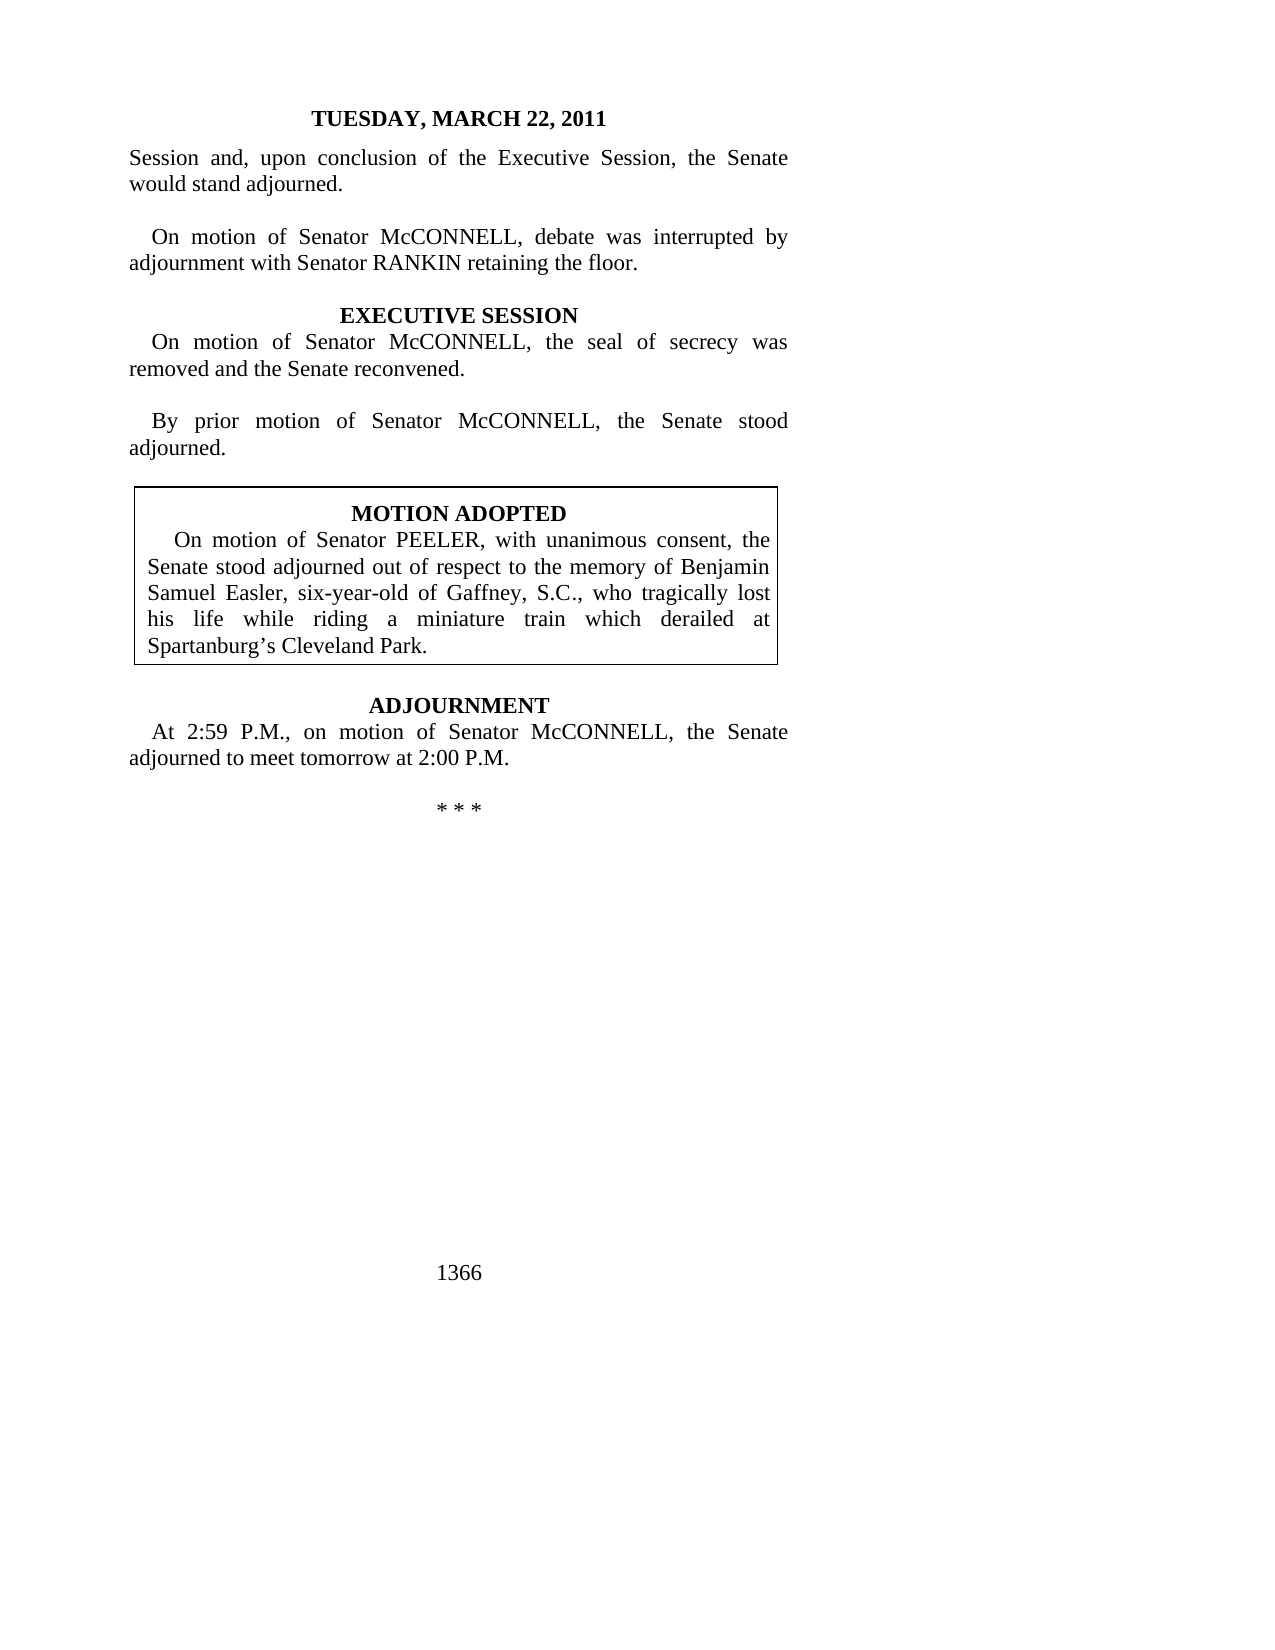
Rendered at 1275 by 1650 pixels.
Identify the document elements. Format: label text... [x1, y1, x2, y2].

text ADJOURNMENT [129, 692, 789, 718]
text On motion of Senator McCONNELL, debate was interrupted by adjournment with Senator RANKIN retaining the floor. [129, 223, 789, 276]
text On motion of Senator McCONNELL, the seal of secrecy was removed and the Senate reconvened. [129, 328, 789, 381]
text At 2:59 P.M., on motion of Senator McCONNELL, the Senate adjourned to meet tomorrow at 2:00 P.M. [129, 718, 789, 771]
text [129, 144, 789, 197]
text EXECUTIVE SESSION [129, 302, 789, 328]
text MOTION ADOPTED [135, 488, 777, 513]
text * * * [129, 797, 789, 823]
text By prior motion of Senator McCONNELL, the Senate stood adjourned. [129, 407, 789, 460]
text On motion of Senator PEELER, with unanimous consent, the Senate stood adjourned out of respect to the memory of Benjamin Samuel Easler, six-year-old of Gaffney, S.C., who tragically lost his life while riding a miniature train which derailed at Spartanburg’s Cleveland Park. [135, 513, 777, 664]
